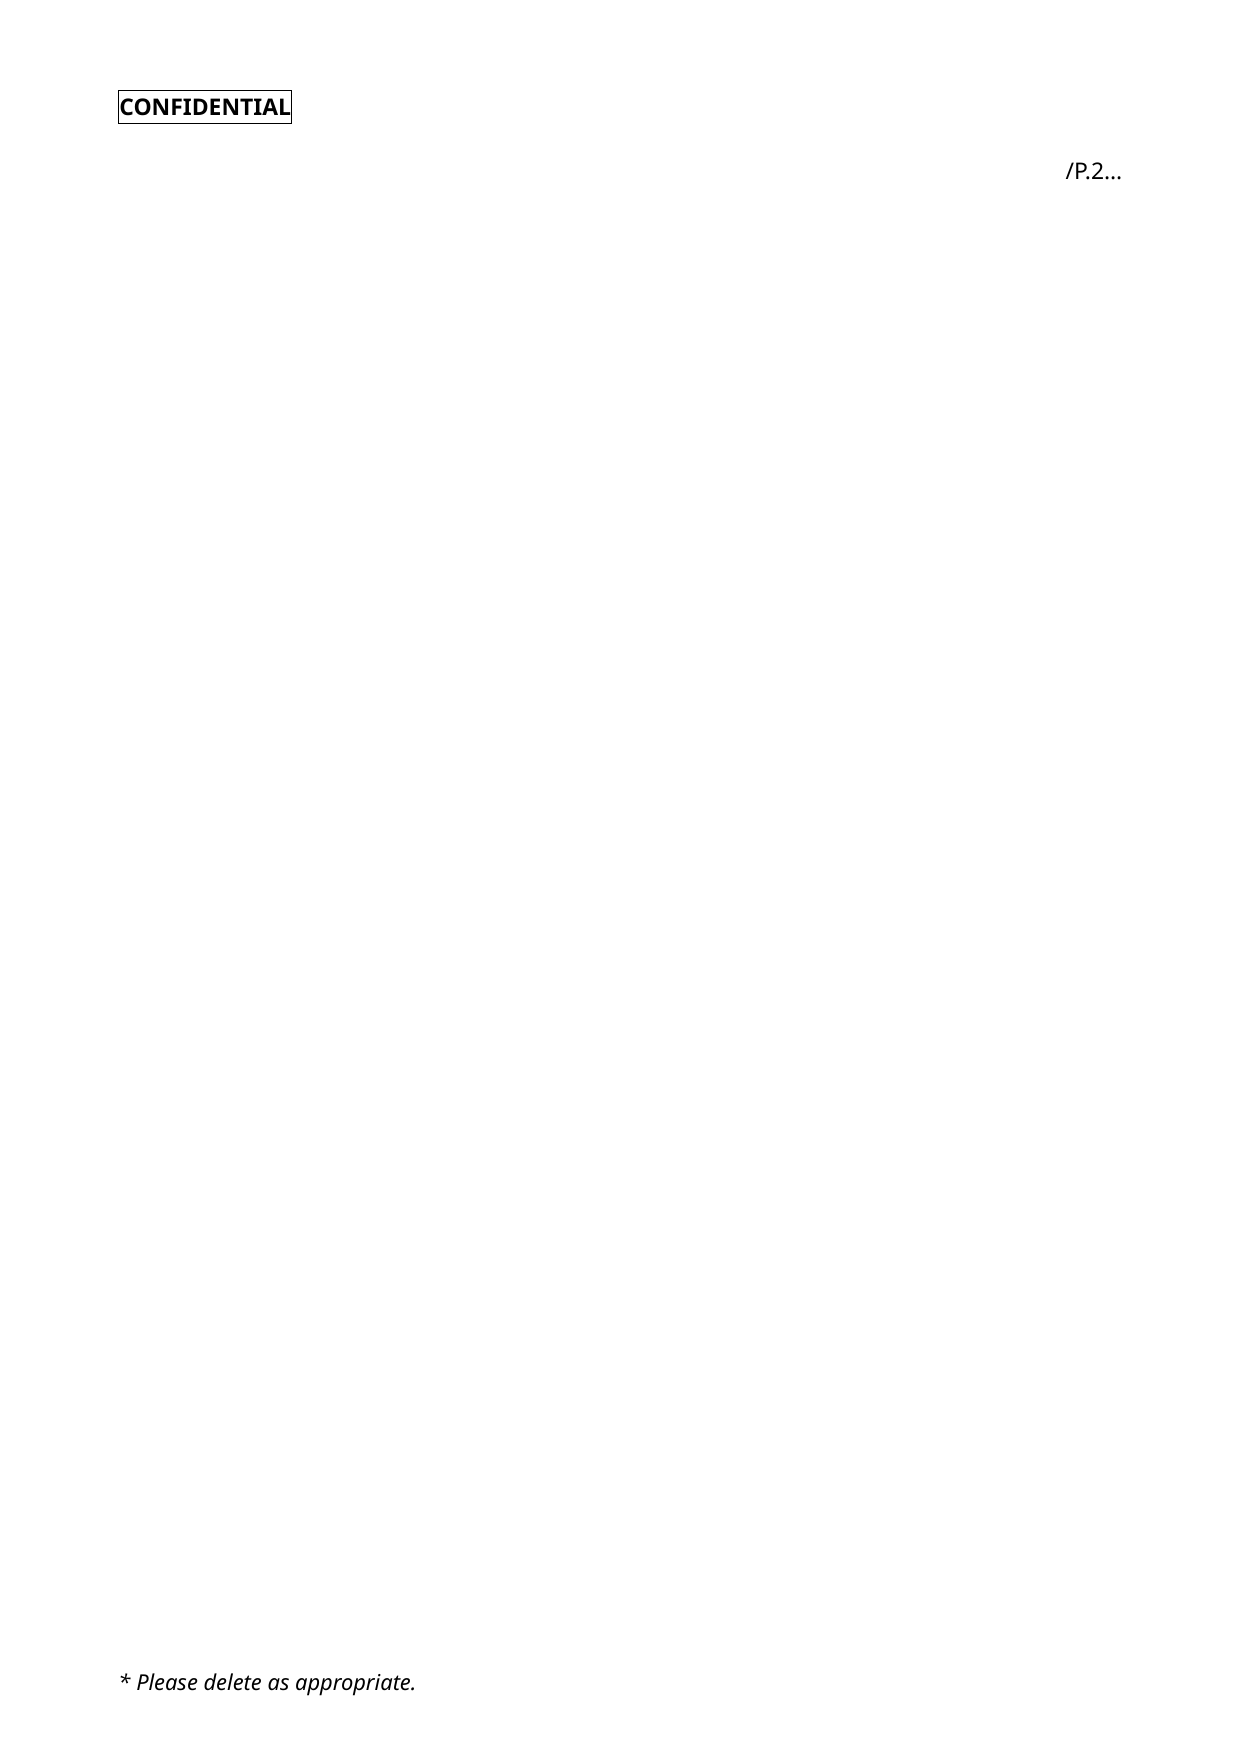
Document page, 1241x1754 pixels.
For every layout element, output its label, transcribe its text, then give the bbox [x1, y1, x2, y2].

text /P.2… [118, 155, 1122, 186]
